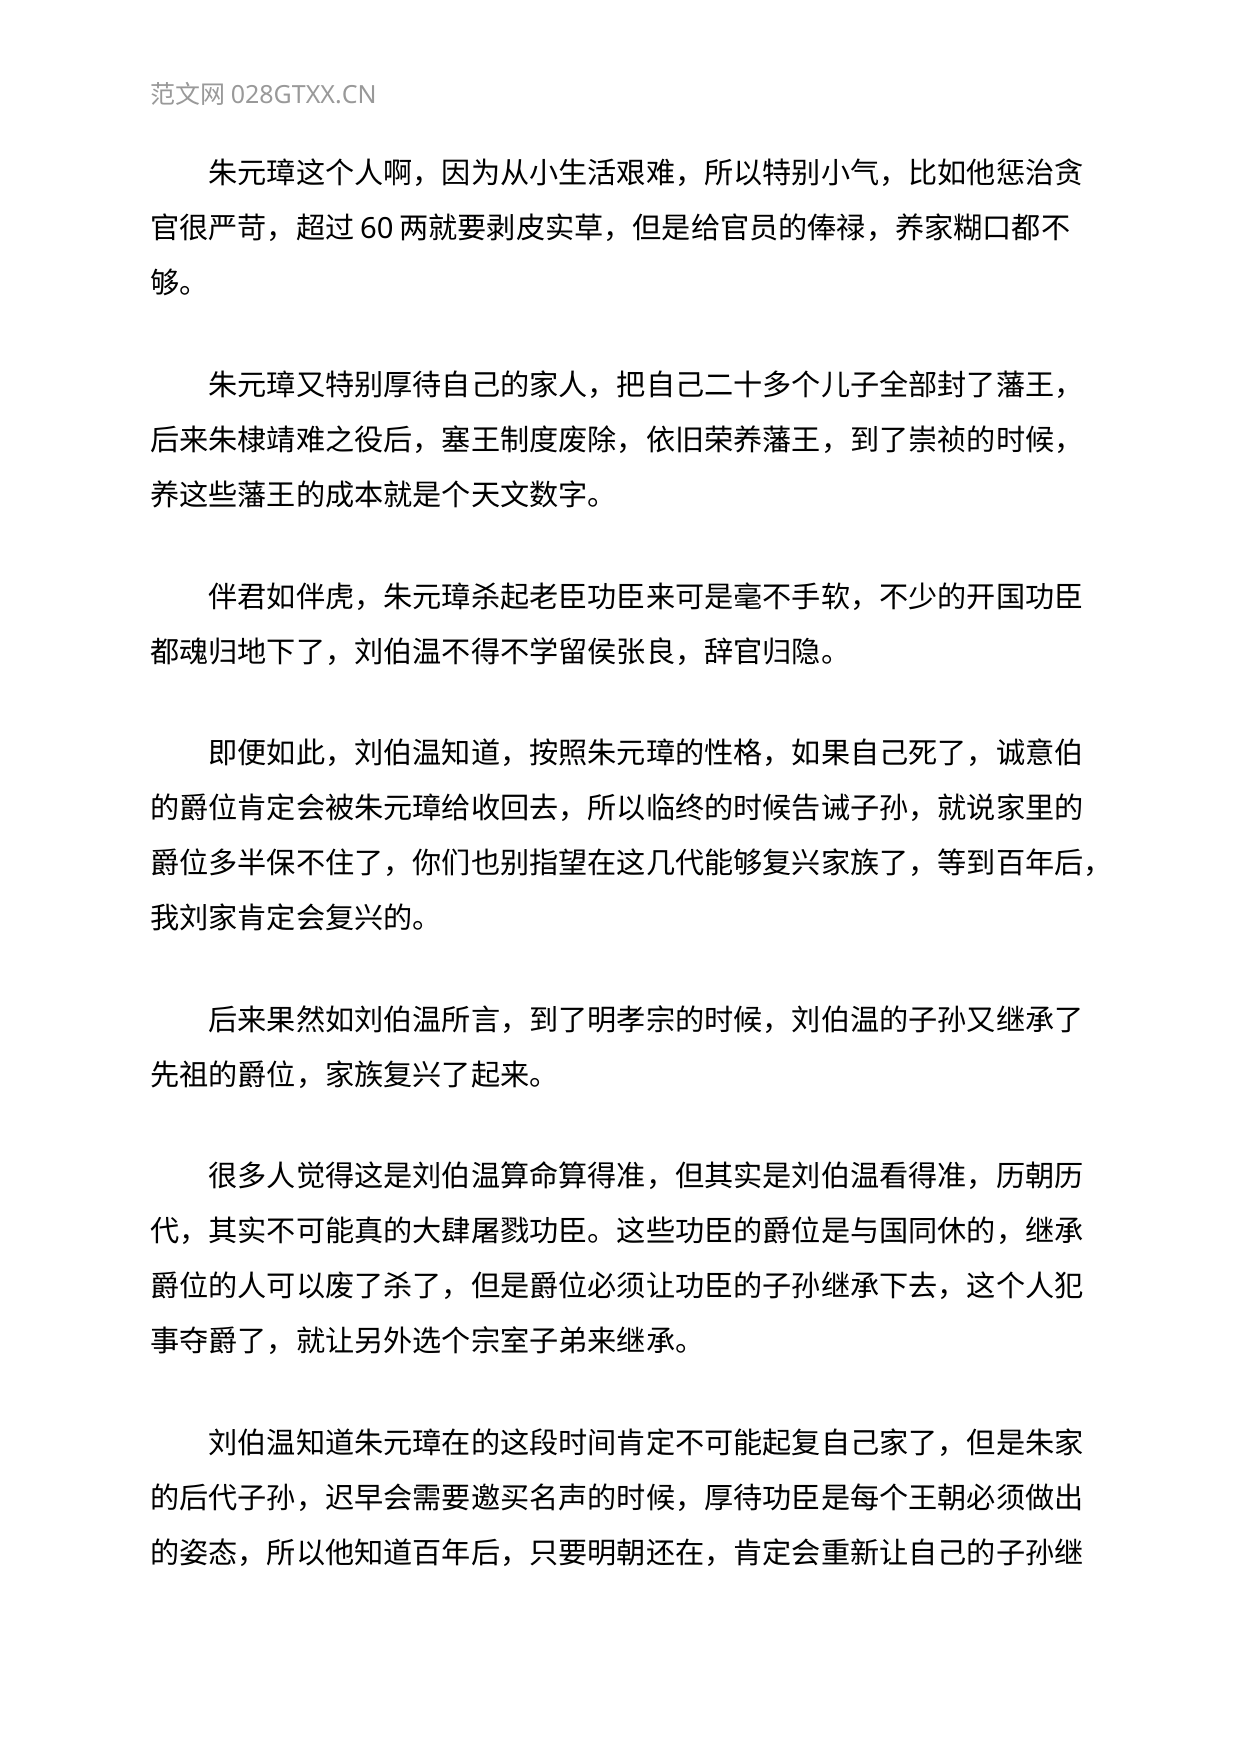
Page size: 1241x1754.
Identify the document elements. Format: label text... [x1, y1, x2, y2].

text 即便如此，刘伯温知道，按照朱元璋的性格，如果自己死了，诚意伯的爵位肯定会被朱元璋给收回去，所以临终的时候告诫子孙，就说家里的爵位多半保不住了，你们也别指望在这几代能够复兴家族了，等到百年后，我刘家肯定会复兴的。 [150, 730, 1090, 937]
text 伴君如伴虎，朱元璋杀起老臣功臣来可是毫不手软，不少的开国功臣都魂归地下了，刘伯温不得不学留侯张良，辞官归隐。 [150, 573, 1090, 670]
text 很多人觉得这是刘伯温算命算得准，但其实是刘伯温看得准，历朝历代，其实不可能真的大肆屠戮功臣。这些功臣的爵位是与国同休的，继承爵位的人可以废了杀了，但是爵位必须让功臣的子孙继承下去，这个人犯事夺爵了，就让另外选个宗室子弟来继承。 [150, 1153, 1090, 1360]
text 后来果然如刘伯温所言，到了明孝宗的时候，刘伯温的子孙又继承了先祖的爵位，家族复兴了起来。 [150, 996, 1090, 1093]
text 朱元璋又特别厚待自己的家人，把自己二十多个儿子全部封了藩王，后来朱棣靖难之役后，塞王制度废除，依旧荣养藩王，到了崇祯的时候，养这些藩王的成本就是个天文数字。 [150, 362, 1090, 514]
text 朱元璋这个人啊，因为从小生活艰难，所以特别小气，比如他惩治贪官很严苛，超过60两就要剥皮实草，但是给官员的俸禄，养家糊口都不够。 [150, 150, 1090, 302]
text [150, 1419, 1090, 1572]
